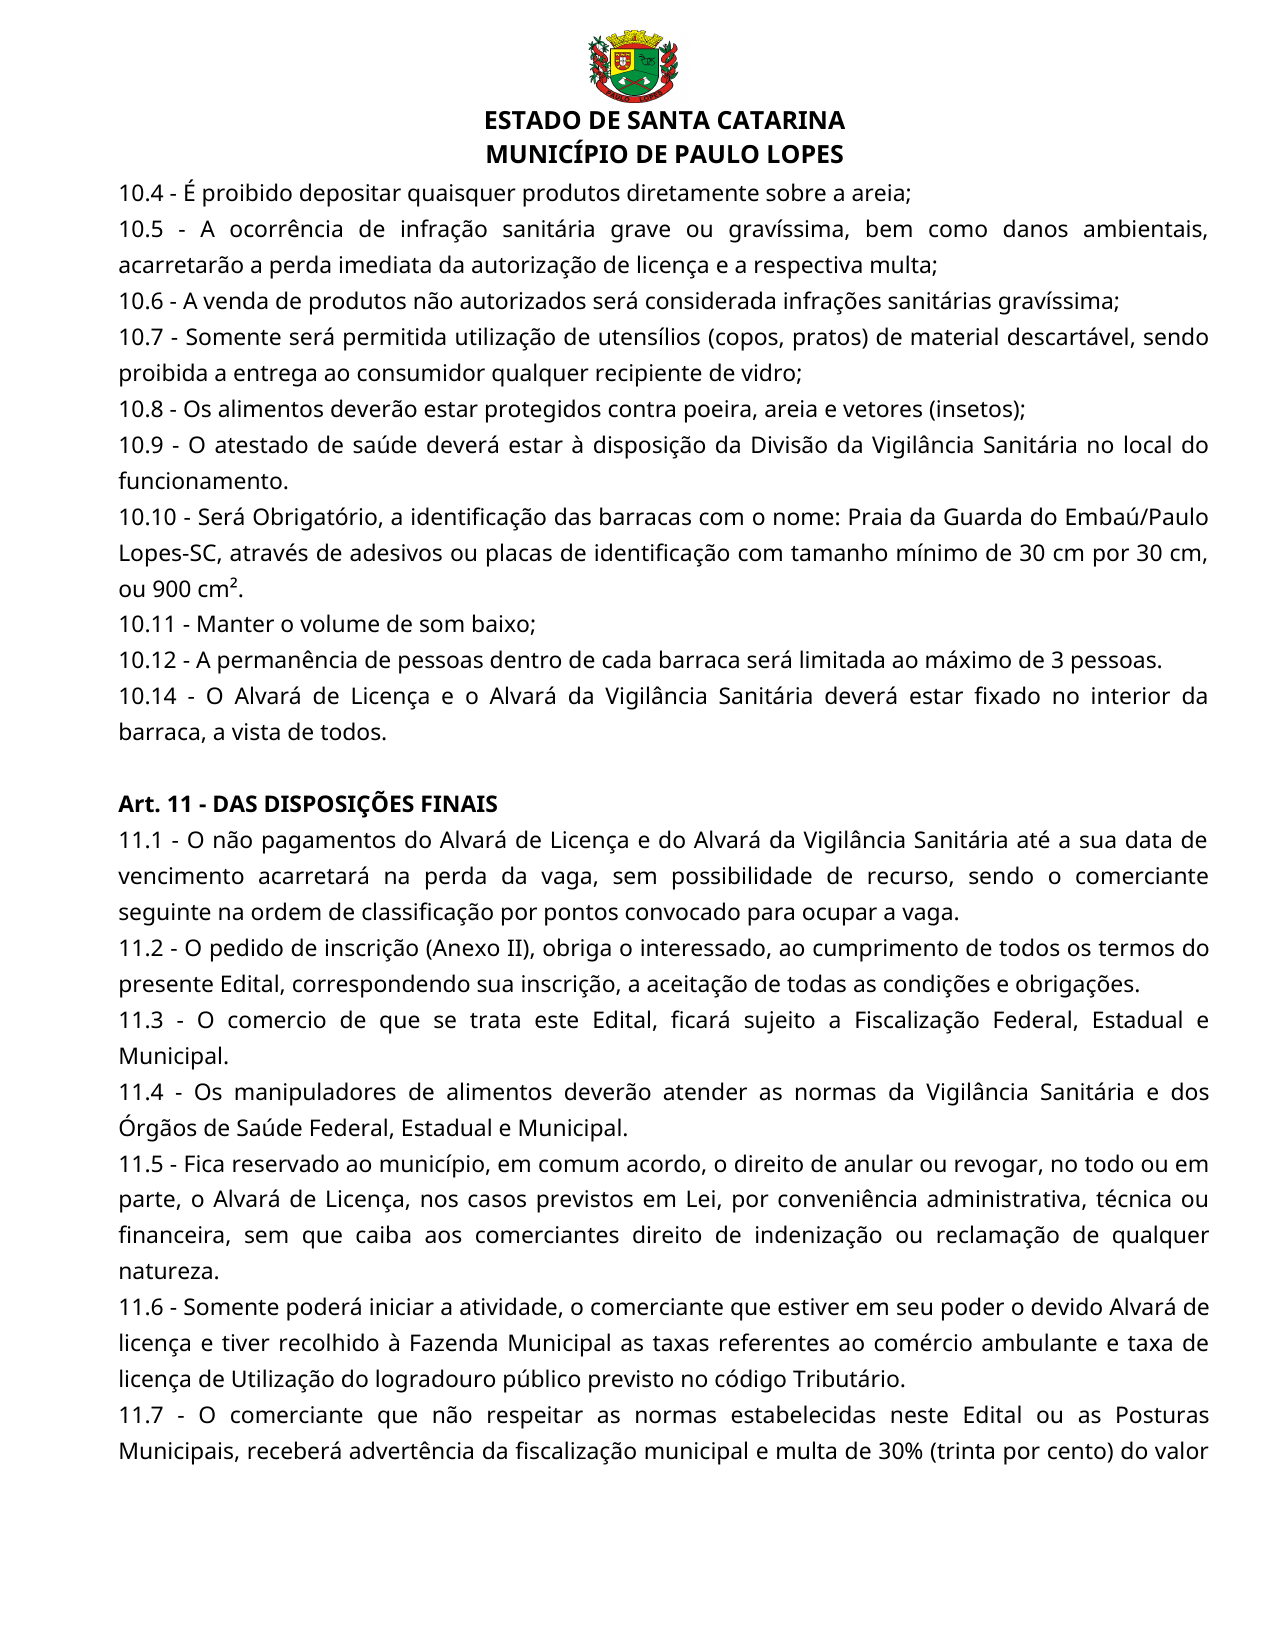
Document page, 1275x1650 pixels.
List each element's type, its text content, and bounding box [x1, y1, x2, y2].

text 10.9 - O atestado de saúde deverá estar à disposição da Divisão da Vigilância Sanitária no local do funcionamento. [118, 429, 1211, 496]
text 10.12 - A permanência de pessoas dentro de cada barraca será limitada ao máximo de 3 pessoas. [118, 644, 1211, 676]
text 10.4 - É proibido depositar quaisquer produtos diretamente sobre a areia; [118, 177, 1211, 208]
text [118, 1399, 1211, 1466]
text 10.14 - O Alvará de Licença e o Alvará da Vigilância Sanitária deverá estar fixado no interior da barraca, a vista de todos. [118, 680, 1211, 747]
text 11.6 - Somente poderá iniciar a atividade, o comerciante que estiver em seu poder o devido Alvará de licença e tiver recolhido à Fazenda Municipal as taxas referentes ao comércio ambulante e taxa de licença de Utilização do logradouro público previsto no código Tributário. [118, 1291, 1211, 1394]
text 11.4 - Os manipuladores de alimentos deverão atender as normas da Vigilância Sanitária e dos Órgãos de Saúde Federal, Estadual e Municipal. [118, 1076, 1211, 1143]
text 10.10 - Será Obrigatório, a identificação das barracas com o nome: Praia da Guarda do Embaú/Paulo Lopes-SC, através de adesivos ou placas de identificação com tamanho mínimo de 30 cm por 30 cm, ou 900 cm². [118, 501, 1211, 604]
picture [588, 30, 694, 103]
text 10.8 - Os alimentos deverão estar protegidos contra poeira, areia e vetores (insetos); [118, 393, 1211, 424]
text 10.11 - Manter o volume de som baixo; [118, 608, 1211, 640]
text 11.2 - O pedido de inscrição (Anexo II), obriga o interessado, ao cumprimento de todos os termos do presente Edital, correspondendo sua inscrição, a aceitação de todas as condições e obrigações. [118, 932, 1211, 999]
text 11.1 - O não pagamentos do Alvará de Licença e do Alvará da Vigilância Sanitária até a sua data de vencimento acarretará na perda da vaga, sem possibilidade de recurso, sendo o comerciante seguinte na ordem de classificação por pontos convocado para ocupar a vaga. [118, 824, 1211, 927]
text Art. 11 - DAS DISPOSIÇÕES FINAIS [118, 788, 1211, 819]
text 11.5 - Fica reservado ao município, em comum acordo, o direito de anular ou revogar, no todo ou em parte, o Alvará de Licença, nos casos previstos em Lei, por conveniência administrativa, técnica ou financeira, sem que caiba aos comerciantes direito de indenização ou reclamação de qualquer natureza. [118, 1147, 1211, 1287]
text 10.7 - Somente será permitida utilização de utensílios (copos, pratos) de material descartável, sendo proibida a entrega ao consumidor qualquer recipiente de vidro; [118, 321, 1211, 388]
text 10.5 - A ocorrência de infração sanitária grave ou gravíssima, bem como danos ambientais, acarretarão a perda imediata da autorização de licença e a respectiva multa; [118, 213, 1211, 280]
text 10.6 - A venda de produtos não autorizados será considerada infrações sanitárias gravíssima; [118, 285, 1211, 316]
text 11.3 - O comercio de que se trata este Edital, ficará sujeito a Fiscalização Federal, Estadual e Municipal. [118, 1004, 1211, 1071]
